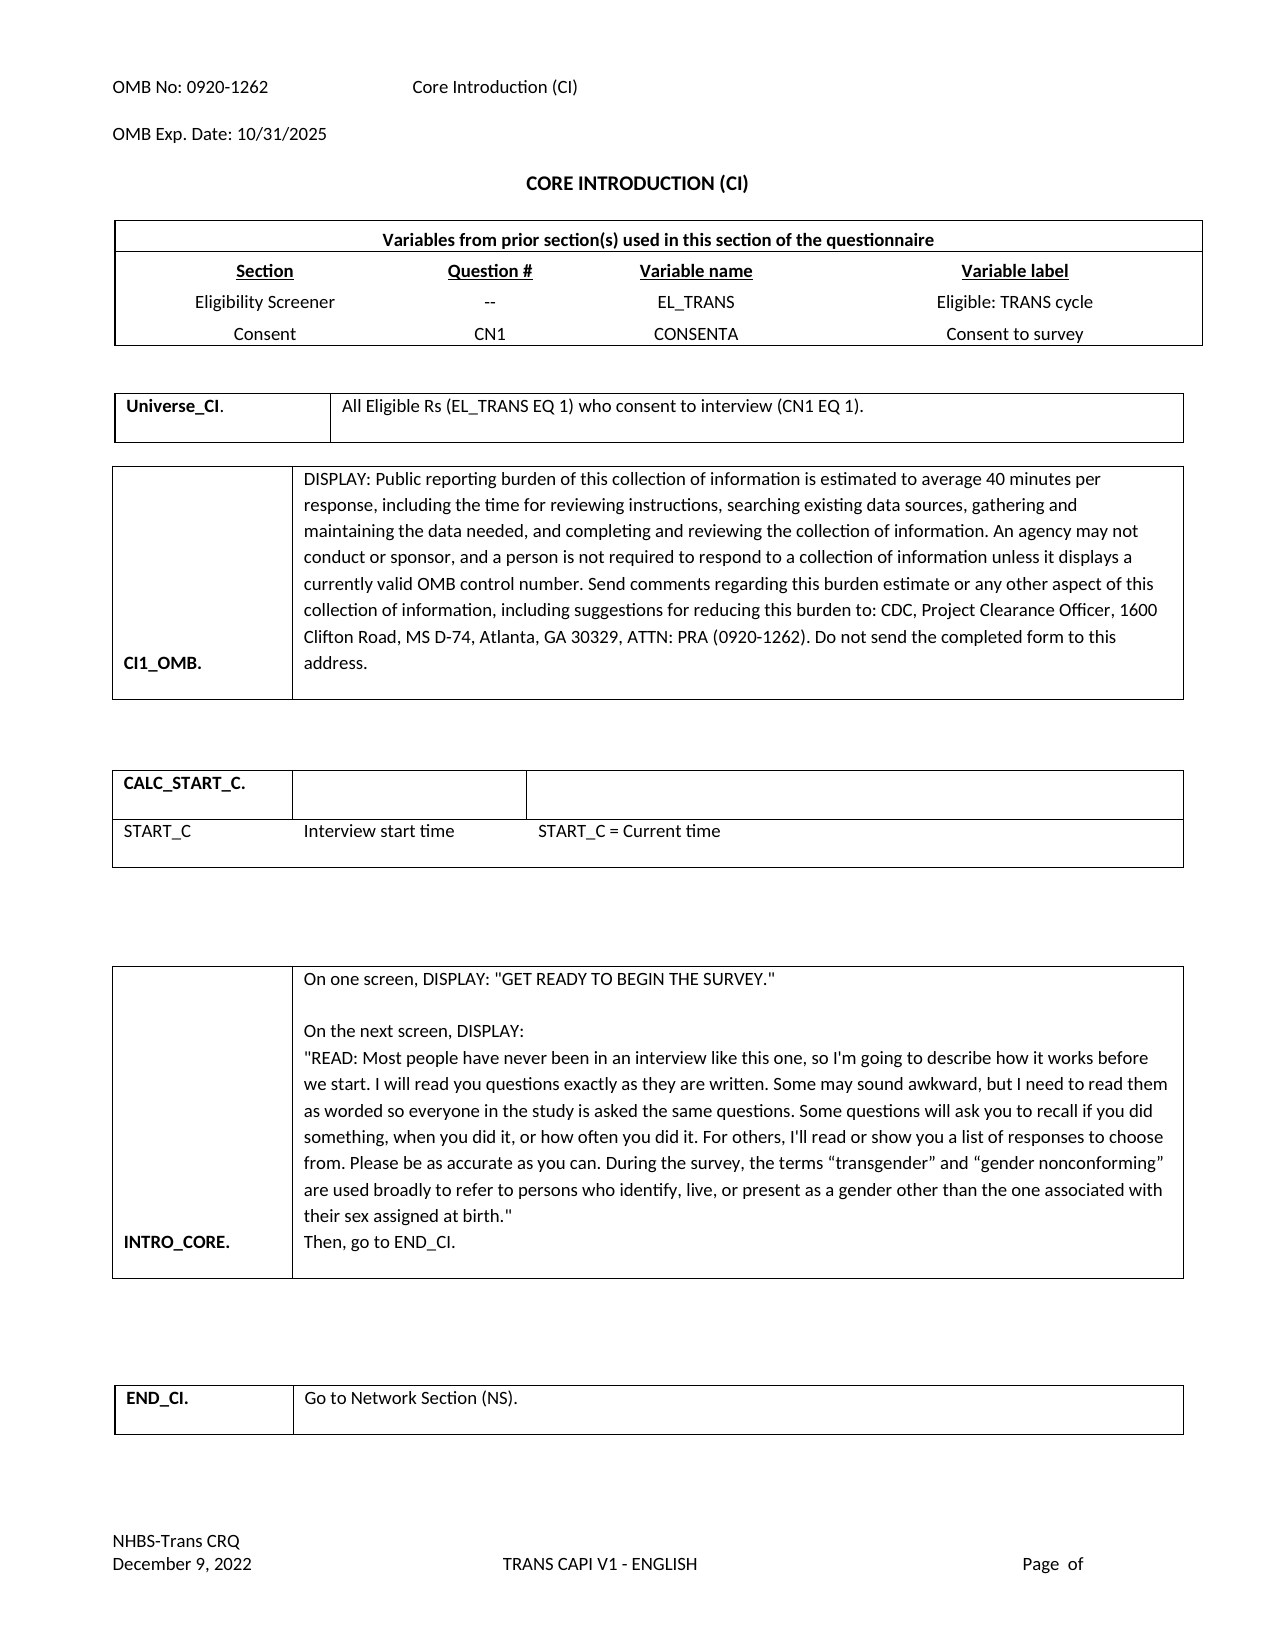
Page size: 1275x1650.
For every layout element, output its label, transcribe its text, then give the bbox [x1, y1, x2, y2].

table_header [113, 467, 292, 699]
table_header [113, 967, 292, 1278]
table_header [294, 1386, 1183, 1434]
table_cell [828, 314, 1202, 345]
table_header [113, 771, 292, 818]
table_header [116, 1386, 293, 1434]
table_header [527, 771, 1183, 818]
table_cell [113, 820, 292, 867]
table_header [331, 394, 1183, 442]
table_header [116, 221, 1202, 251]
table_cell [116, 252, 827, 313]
subtitle CORE INTRODUCTION (CI) [112, 170, 1162, 195]
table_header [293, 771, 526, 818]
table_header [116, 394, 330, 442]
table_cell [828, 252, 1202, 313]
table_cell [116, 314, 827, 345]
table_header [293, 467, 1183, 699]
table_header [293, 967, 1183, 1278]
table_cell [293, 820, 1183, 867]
